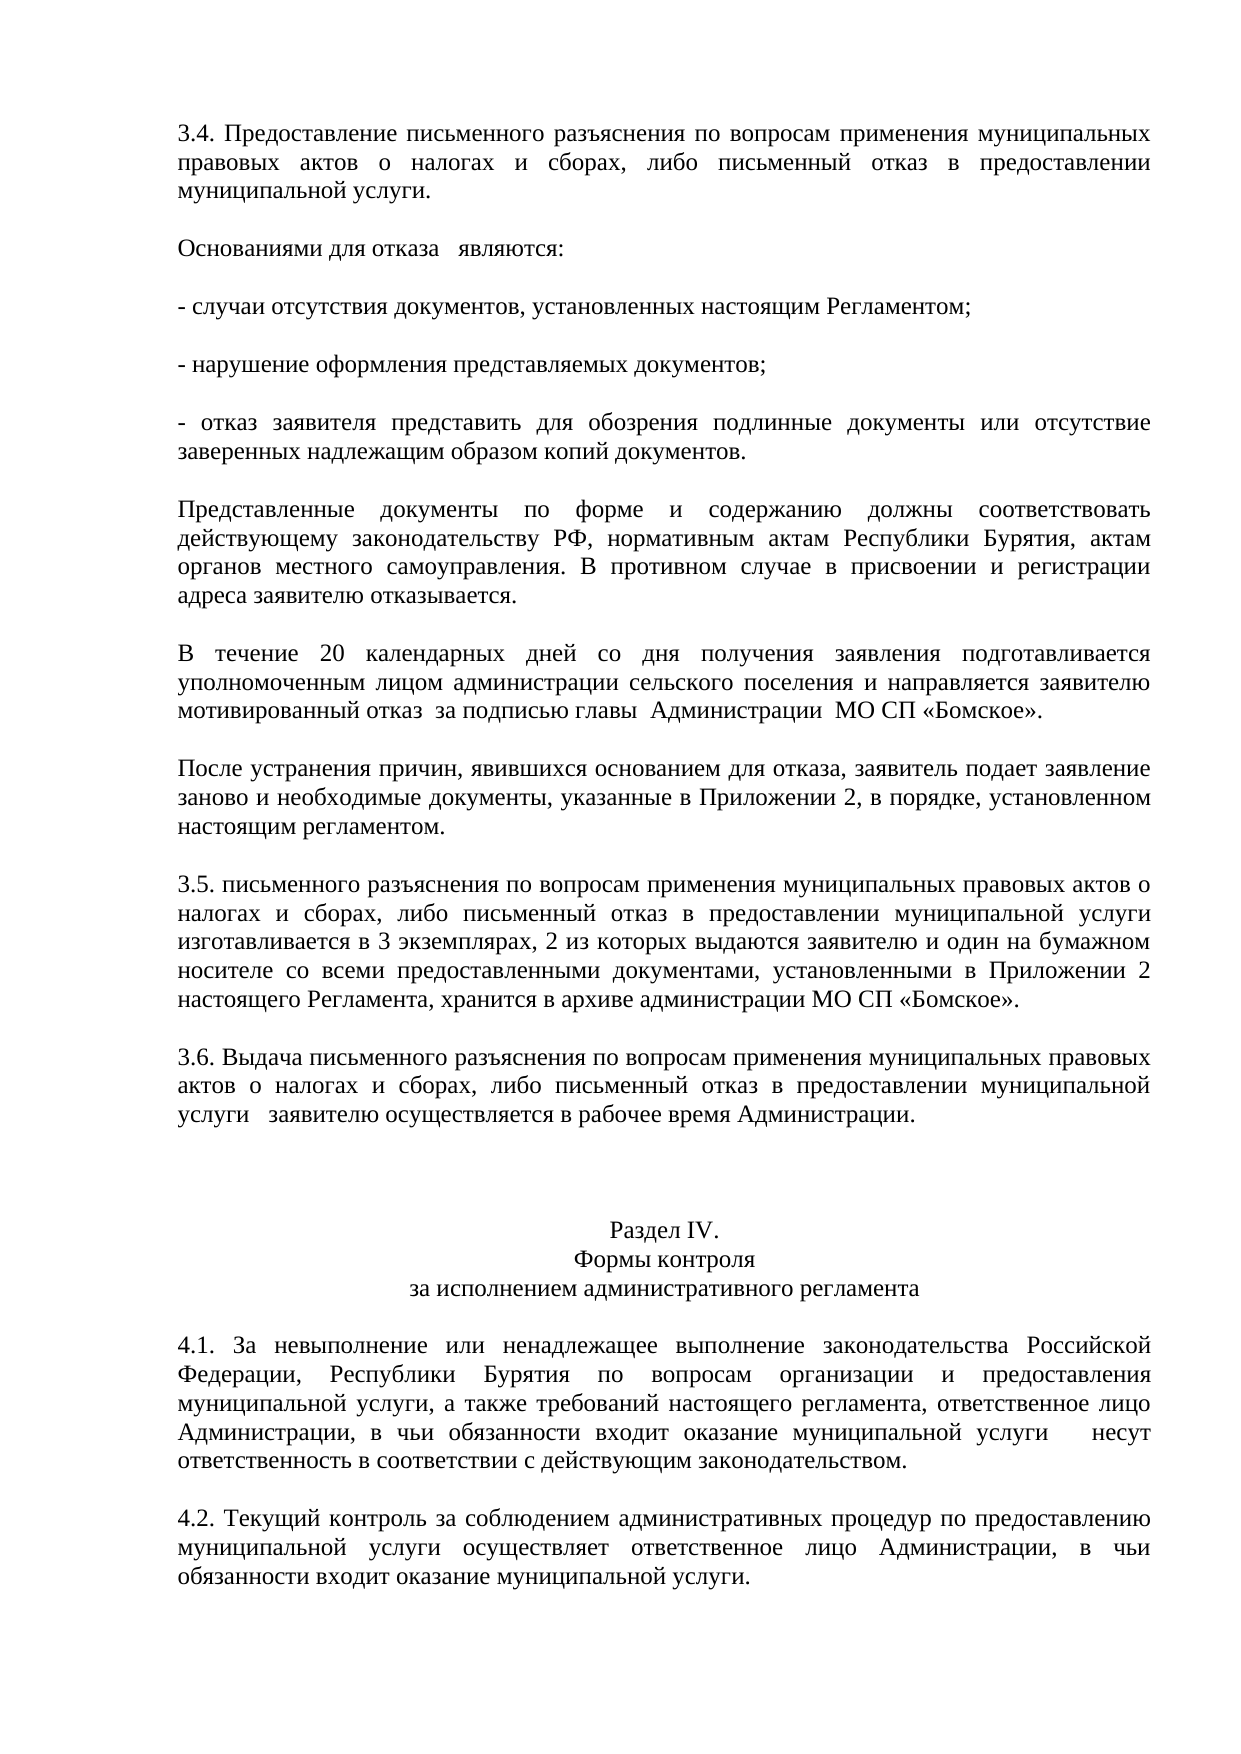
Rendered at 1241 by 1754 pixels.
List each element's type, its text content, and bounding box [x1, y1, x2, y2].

text Представленные документы по форме и содержанию должны соответствовать действующему законодательству РФ, нормативным актам Республики Бурятия, актам органов местного самоуправления. В противном случае в присвоении и регистрации адреса заявителю отказывается. [177, 494, 1152, 609]
text 3.6. Выдача письменного разъяснения по вопросам применения муниципальных правовых актов о налогах и сборах, либо письменный отказ в предоставлении муниципальной услуги заявителю осуществляется в рабочее время Администрации. [177, 1042, 1152, 1128]
text Основаниями для отказа являются: [177, 233, 1152, 262]
text После устранения причин, явившихся основанием для отказа, заявитель подает заявление заново и необходимые документы, указанные в Приложении 2, в порядке, установленном настоящим регламентом. [177, 753, 1152, 840]
text Формы контроля [177, 1244, 1152, 1273]
text за исполнением административного регламента [177, 1273, 1152, 1301]
text - отказ заявителя представить для обозрения подлинные документы или отсутствие заверенных надлежащим образом копий документов. [177, 407, 1152, 465]
text 4.1. За невыполнение или ненадлежащее выполнение законодательства Российской Федерации, Республики Бурятия по вопросам организации и предоставления муниципальной услуги, а также требований настоящего регламента, ответственное лицо Администрации, в чьи обязанности входит оказание муниципальной услуги несут ответственность в соответствии с действующим законодательством. [177, 1331, 1152, 1474]
text Раздел IV. [177, 1215, 1152, 1244]
text - случаи отсутствия документов, установленных настоящим Регламентом; [177, 291, 1152, 320]
text 4.2. Текущий контроль за соблюдением административных процедур по предоставлению муниципальной услуги осуществляет ответственное лицо Администрации, в чьи обязанности входит оказание муниципальной услуги. [177, 1503, 1152, 1590]
text 3.4. Предоставление письменного разъяснения по вопросам применения муниципальных правовых актов о налогах и сборах, либо письменный отказ в предоставлении муниципальной услуги. [177, 118, 1152, 204]
text В течение 20 календарных дней со дня получения заявления подготавливается уполномоченным лицом администрации сельского поселения и направляется заявителю мотивированный отказ за подписью главы Администрации МО СП «Бомское». [177, 638, 1152, 724]
text - нарушение оформления представляемых документов; [177, 349, 1152, 378]
text 3.5. письменного разъяснения по вопросам применения муниципальных правовых актов о налогах и сборах, либо письменный отказ в предоставлении муниципальной услуги изготавливается в 3 экземплярах, 2 из которых выдаются заявителю и один на бумажном носителе со всеми предоставленными документами, установленными в Приложении 2 настоящего Регламента, хранится в архиве администрации МО СП «Бомское». [177, 869, 1152, 1013]
